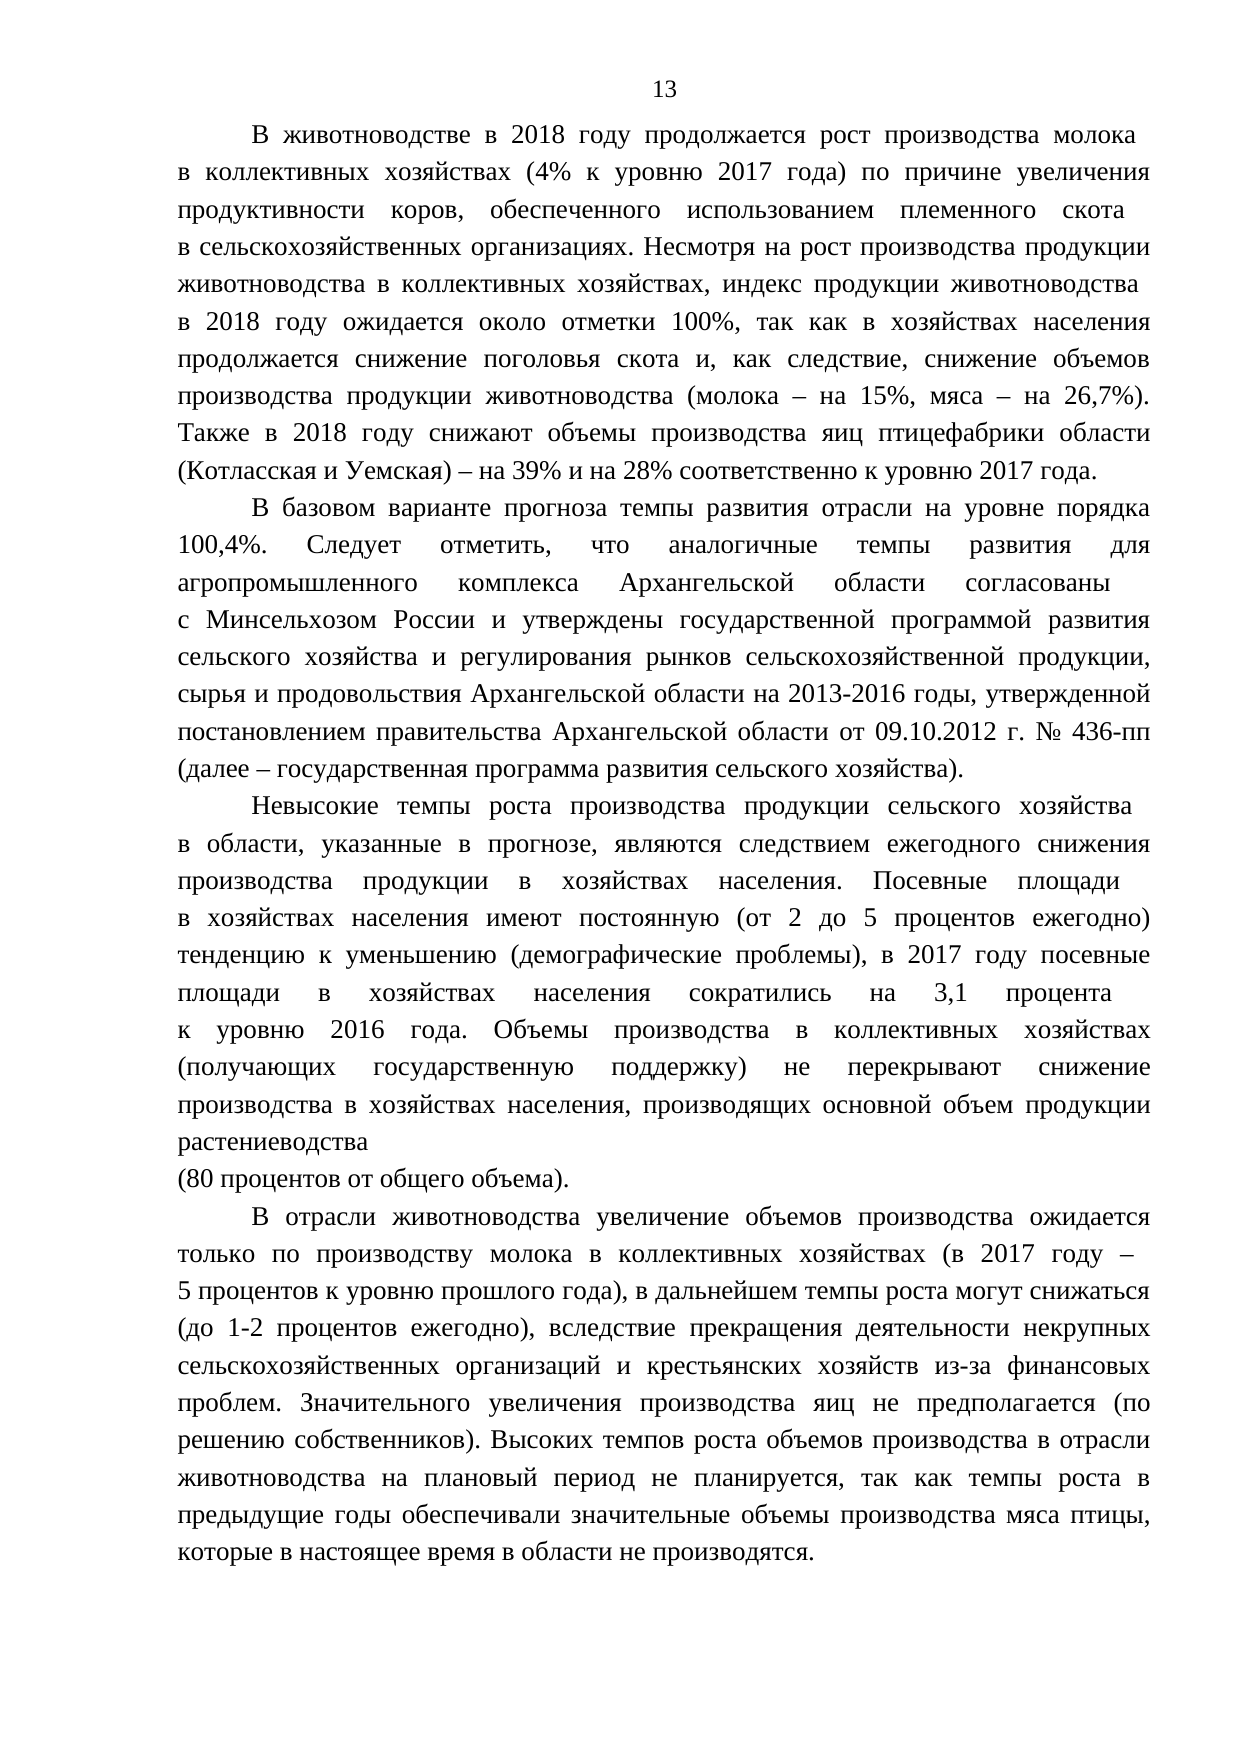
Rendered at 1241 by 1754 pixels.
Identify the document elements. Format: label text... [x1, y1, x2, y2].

text В животноводстве в 2018 году продолжается рост производства молока в коллективных хозяйствах (4% к уровню 2017 года) по причине увеличения продуктивности коров, обеспеченного использованием племенного скота в сельскохозяйственных организациях. Несмотря на рост производства продукции животноводства в коллективных хозяйствах, индекс продукции животноводства в 2018 году ожидается около отметки 100%, так как в хозяйствах населения продолжается снижение поголовья скота и, как следствие, снижение объемов производства продукции животноводства (молока – на 15%, мяса – на 26,7%). Также в 2018 году снижают объемы производства яиц птицефабрики области (Котласская и Уемская) – на 39% и на 28% соответственно к уровню 2017 года. [177, 118, 1152, 485]
text В отрасли животноводства увеличение объемов производства ожидается только по производству молока в коллективных хозяйствах (в 2017 году – 5 процентов к уровню прошлого года), в дальнейшем темпы роста могут снижаться (до 1-2 процентов ежегодно), вследствие прекращения деятельности некрупных сельскохозяйственных организаций и крестьянских хозяйств из-за финансовых проблем. Значительного увеличения производства яиц не предполагается (по решению собственников). Высоких темпов роста объемов производства в отрасли животноводства на плановый период не планируется, так как темпы роста в предыдущие годы обеспечивали значительные объемы производства мяса птицы, которые в настоящее время в области не производятся. [177, 1199, 1152, 1566]
text Невысокие темпы роста производства продукции сельского хозяйства в области, указанные в прогнозе, являются следствием ежегодного снижения производства продукции в хозяйствах населения. Посевные площади в хозяйствах населения имеют постоянную (от 2 до 5 процентов ежегодно) тенденцию к уменьшению (демографические проблемы), в 2017 году посевные площади в хозяйствах населения сократились на 3,1 процента к уровню 2016 года. Объемы производства в коллективных хозяйствах (получающих государственную поддержку) не перекрывают снижение производства в хозяйствах населения, производящих основной объем продукции растениеводства (80 процентов от общего объема). [177, 789, 1152, 1193]
text В базовом варианте прогноза темпы развития отрасли на уровне порядка 100,4%. Следует отметить, что аналогичные темпы развития для агропромышленного комплекса Архангельской области согласованы с Минсельхозом России и утверждены государственной программой развития сельского хозяйства и регулирования рынков сельскохозяйственной продукции, сырья и продовольствия Архангельской области на 2013-2016 годы, утвержденной постановлением правительства Архангельской области от 09.10.2012 г. № 436-пп (далее – государственная программа развития сельского хозяйства). [177, 491, 1152, 783]
